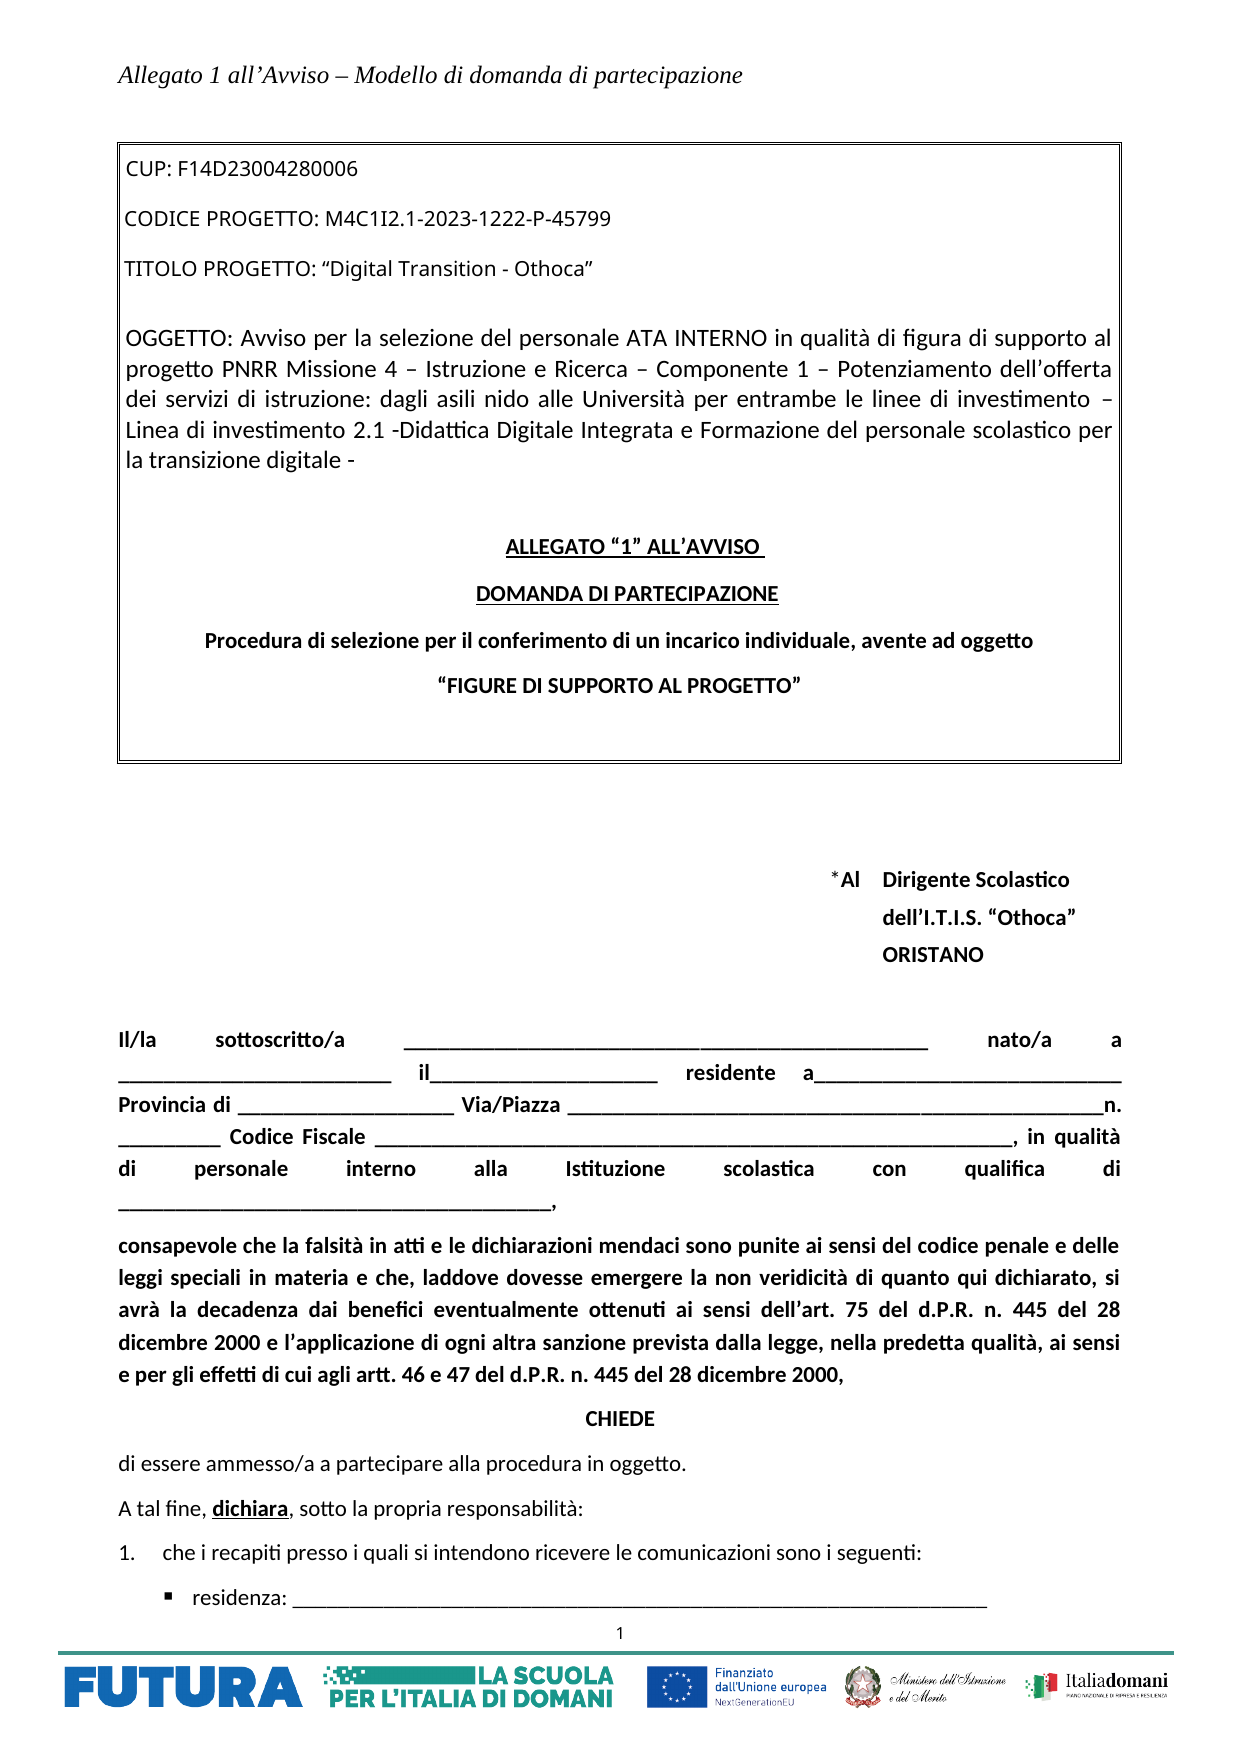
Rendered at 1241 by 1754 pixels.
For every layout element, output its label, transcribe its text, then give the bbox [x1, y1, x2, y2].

list residenza: _____________________________________________________________ [162, 1583, 1122, 1611]
table_header Dirigente Scolastico dell’I.T.I.S. “Othoca” ORISTANO [871, 856, 1240, 968]
list che i recapiti presso i quali si intendono ricevere le comunicazioni sono i seguenti: [118, 1538, 1122, 1567]
table_header CUP: F14D23004280006 CODICE PROGETTO: M4C1I2.1-2023-1222-P-45799 TITOLO PROGETTO: “Digital Transition - Othoca” OGGETTO: Avviso per la selezione del personale ATA INTERNO in qualità di figura di supporto al progetto PNRR Missione 4 – Istruzione e Ricerca – Componente 1 – Potenziamento dell’offerta dei servizi di istruzione: dagli asili nido alle Università per entrambe le linee di investimento – Linea di investimento 2.1 -Didattica Digitale Integrata e Formazione del personale scolastico per la transizione digitale - ALLEGATO “1” ALL’AVVISO DOMANDA DI PARTECIPAZIONE Procedura di selezione per il conferimento di un incarico individuale, avente ad oggetto “FIGURE DI SUPPORTO AL PROGETTO” [120, 145, 1119, 760]
text A tal fine, dichiara, sotto la propria responsabilità: [118, 1494, 1122, 1522]
text consapevole che la falsità in atti e le dichiarazioni mendaci sono punite ai sensi del codice penale e delle leggi speciali in materia e che, laddove dovesse emergere la non veridicità di quanto qui dichiarato, si avrà la decadenza dai benefici eventualmente ottenuti ai sensi dell’art. 75 del d.P.R. n. 445 del 28 dicembre 2000 e l’applicazione di ogni altra sanzione prevista dalla legge, nella predetta qualità, ai sensi e per gli effetti di cui agli artt. 46 e 47 del d.P.R. n. 445 del 28 dicembre 2000, [118, 1231, 1122, 1388]
table_header *Al [118, 856, 871, 968]
text di essere ammesso/a a partecipare alla procedura in oggetto. [118, 1449, 1122, 1477]
text CHIEDE [118, 1404, 1122, 1432]
picture [62, 1663, 1170, 1711]
text Il/la sottoscritto/a ______________________________________________ nato/a a ________________________ il____________________ residente a___________________________ Provincia di ___________________ Via/Piazza _______________________________________________n. _________ Codice Fiscale ________________________________________________________, in qualità di personale interno alla Istituzione scolastica con qualifica di ______________________________________, [118, 1025, 1122, 1214]
